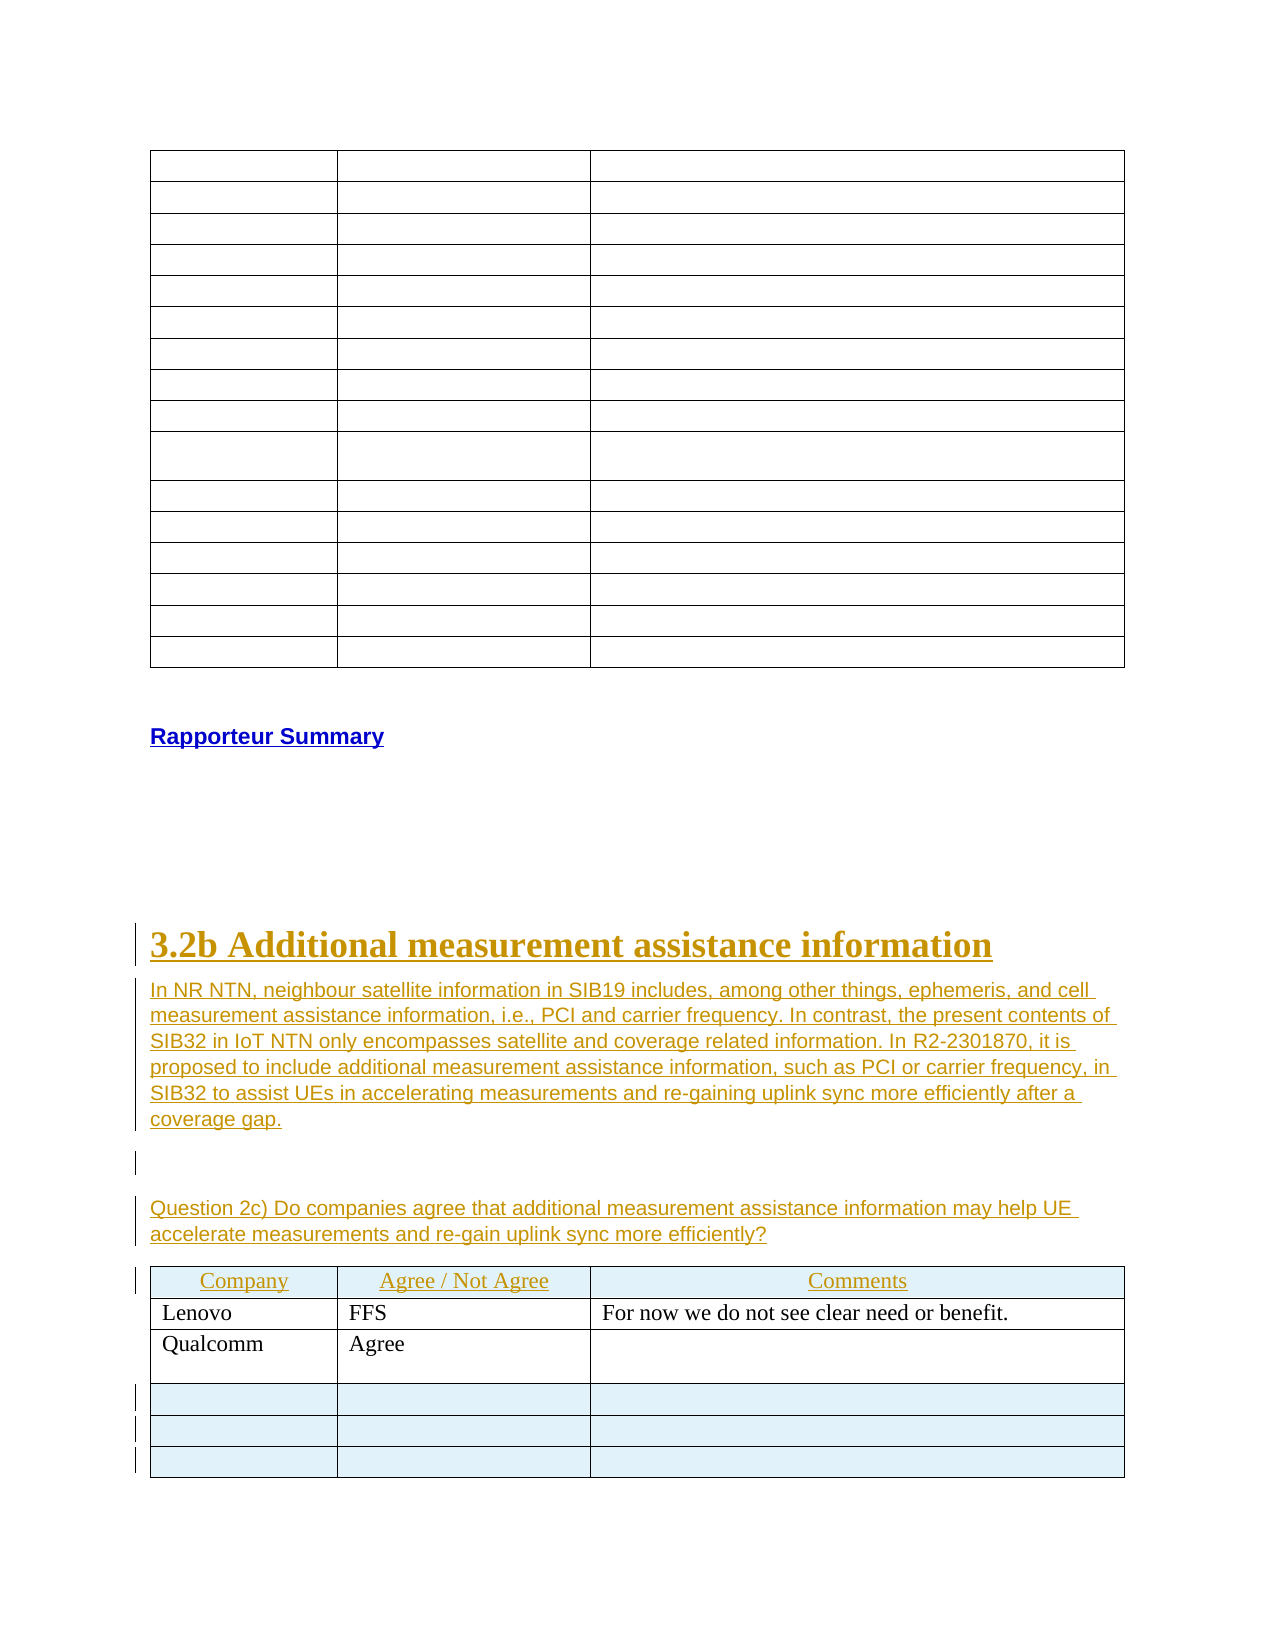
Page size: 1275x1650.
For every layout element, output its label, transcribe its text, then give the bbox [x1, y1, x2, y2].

table_cell Lenovo [151, 1299, 337, 1329]
table_cell [591, 637, 1124, 667]
table_cell [151, 370, 337, 400]
table_cell [591, 512, 1124, 542]
table_cell [591, 1330, 1124, 1383]
table_cell [151, 543, 337, 573]
table_cell [151, 214, 337, 244]
table_cell [591, 182, 1124, 212]
table_cell [591, 481, 1124, 511]
table_cell [591, 606, 1124, 636]
table_cell [338, 151, 590, 181]
table_cell [338, 574, 590, 604]
table_cell FFS [338, 1299, 590, 1329]
table_cell [591, 401, 1124, 431]
table_cell [151, 276, 337, 306]
table_cell [338, 481, 590, 511]
table_cell [151, 182, 337, 212]
table_cell [591, 574, 1124, 604]
table_cell [338, 276, 590, 306]
table_cell Qualcomm [151, 1330, 337, 1383]
table_cell [591, 543, 1124, 573]
table_cell [591, 339, 1124, 369]
table_cell [338, 401, 590, 431]
table_cell [151, 401, 337, 431]
table_cell Agree [338, 1330, 590, 1383]
table_cell [338, 339, 590, 369]
table_cell [151, 574, 337, 604]
table_cell [338, 637, 590, 667]
table_cell [338, 245, 590, 275]
table_cell [151, 481, 337, 511]
table_cell [151, 512, 337, 542]
text Rapporteur Summary [150, 723, 1125, 749]
table_cell [591, 307, 1124, 337]
table_cell [338, 182, 590, 212]
table_cell [338, 606, 590, 636]
table_cell [591, 151, 1124, 181]
table_cell [151, 151, 337, 181]
table_cell [338, 214, 590, 244]
table_cell [591, 214, 1124, 244]
table_cell [591, 245, 1124, 275]
table_cell [151, 245, 337, 275]
table_cell [591, 370, 1124, 400]
table_cell [591, 276, 1124, 306]
table_cell [338, 432, 590, 479]
table_cell [151, 606, 337, 636]
table_cell [338, 307, 590, 337]
table_cell [338, 512, 590, 542]
table_cell [338, 543, 590, 573]
table_cell [591, 432, 1124, 479]
table_cell [151, 339, 337, 369]
table_cell [151, 637, 337, 667]
table_cell [151, 432, 337, 479]
table_cell [338, 370, 590, 400]
table_cell For now we do not see clear need or benefit. [591, 1299, 1124, 1329]
table_cell [151, 307, 337, 337]
